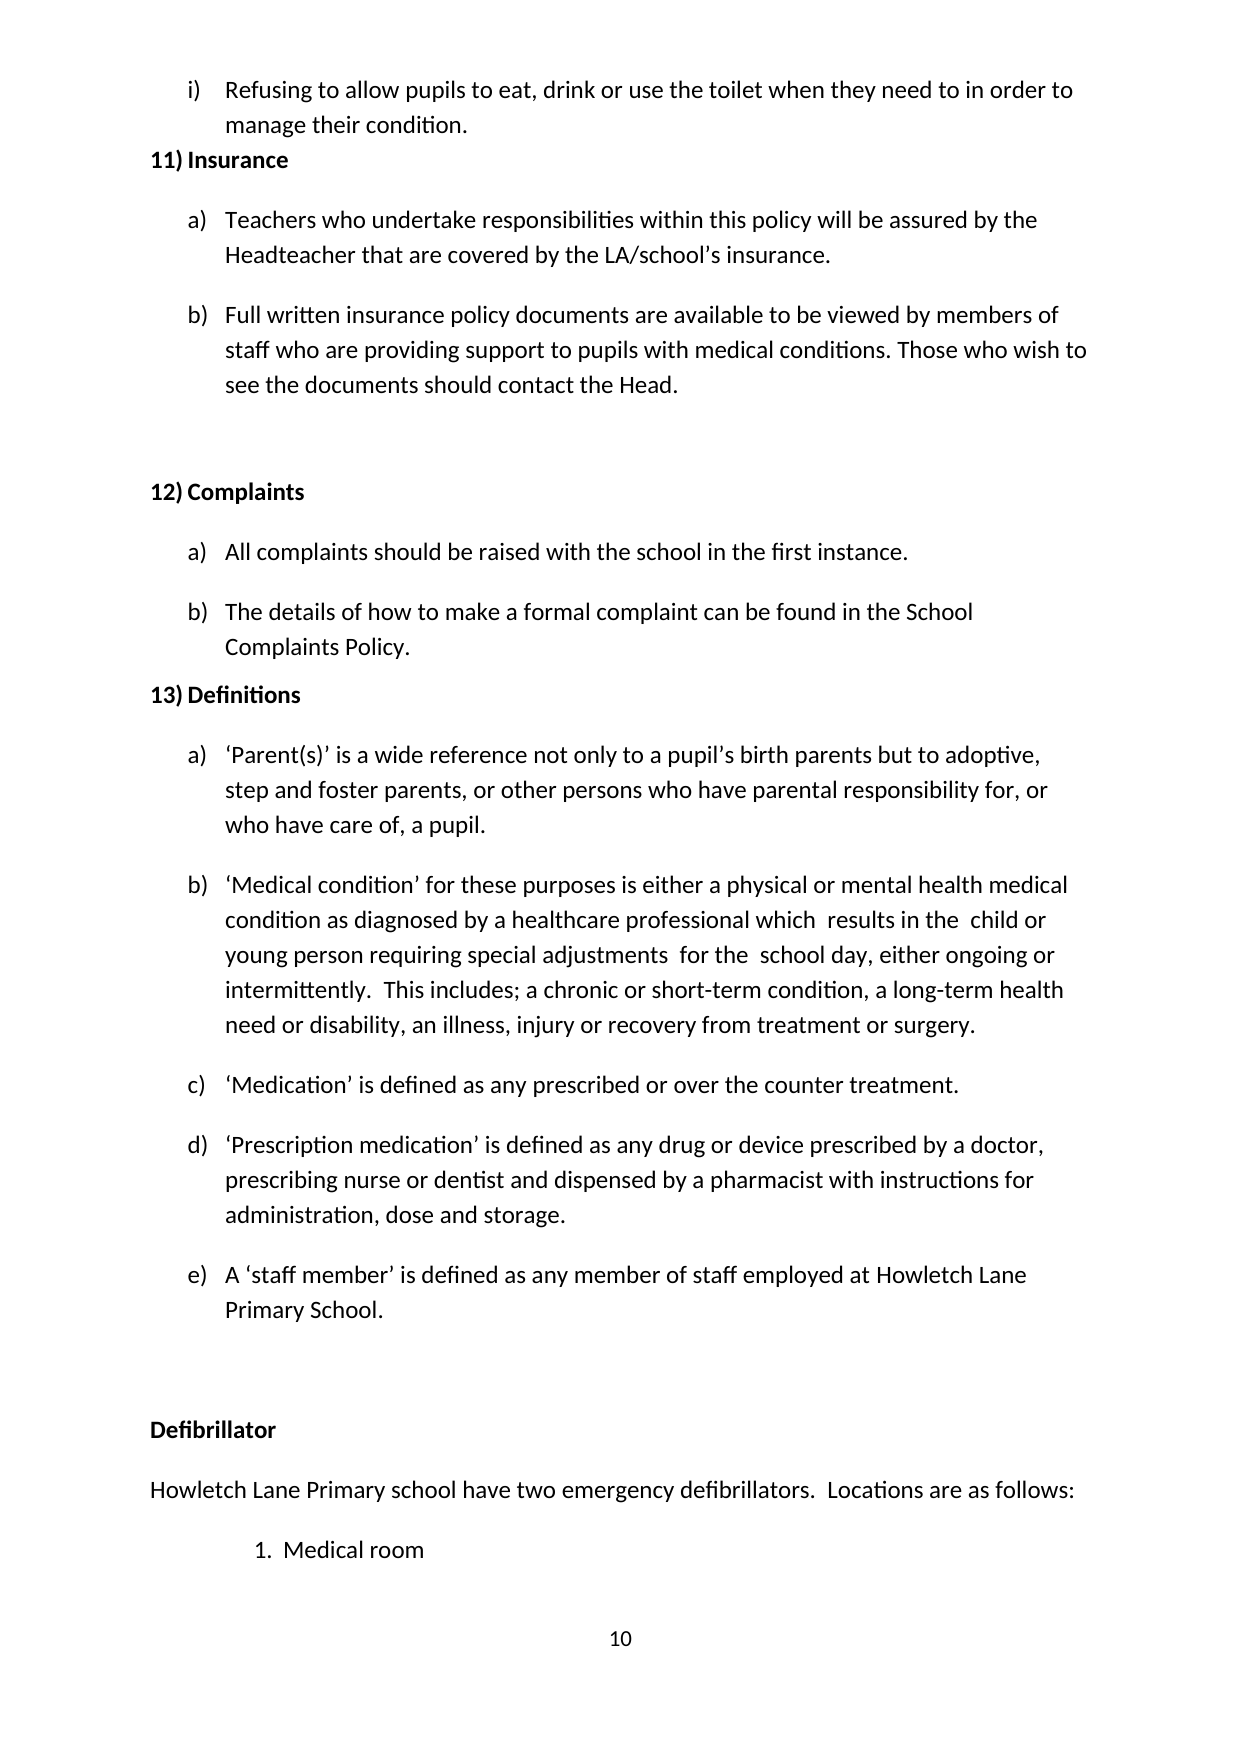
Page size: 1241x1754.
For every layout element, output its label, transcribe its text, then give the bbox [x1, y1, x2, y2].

list Teachers who undertake responsibilities within this policy will be assured by the Headteacher that are covered by the LA/school’s insurance. [187, 204, 1090, 269]
list Howletch Lane Primary school have two emergency defibrillators. Locations are as follows: [150, 1474, 1090, 1504]
list All complaints should be raised with the school in the first instance. [187, 536, 1090, 567]
subtitle Insurance [150, 144, 1090, 174]
list Refusing to allow pupils to eat, drink or use the toilet when they need to in order to manage their condition. [187, 74, 1090, 139]
list Full written insurance policy documents are available to be viewed by members of staff who are providing support to pupils with medical conditions. Those who wish to see the documents should contact the Head. [187, 299, 1090, 399]
list Medical room [253, 1534, 1090, 1564]
list ‘Medication’ is defined as any prescribed or over the counter treatment. [187, 1069, 1090, 1099]
subtitle Definitions [150, 679, 1090, 709]
list ‘Medical condition’ for these purposes is either a physical or mental health medical condition as diagnosed by a healthcare professional which results in the child or young person requiring special adjustments for the school day, either ongoing or intermittently. This includes; a chronic or short-term condition, a long-term health need or disability, an illness, injury or recovery from treatment or surgery. [187, 869, 1090, 1039]
list Defibrillator [150, 1414, 1090, 1444]
list ‘Prescription medication’ is defined as any drug or device prescribed by a doctor, prescribing nurse or dentist and dispensed by a pharmacist with instructions for administration, dose and storage. [187, 1129, 1090, 1229]
list A ‘staff member’ is defined as any member of staff employed at Howletch Lane Primary School. [187, 1259, 1090, 1324]
list ‘Parent(s)’ is a wide reference not only to a pupil’s birth parents but to adoptive, step and foster parents, or other persons who have parental responsibility for, or who have care of, a pupil. [187, 739, 1090, 839]
subtitle Complaints [150, 476, 1090, 507]
list The details of how to make a formal complaint can be found in the School Complaints Policy. [187, 596, 1090, 662]
